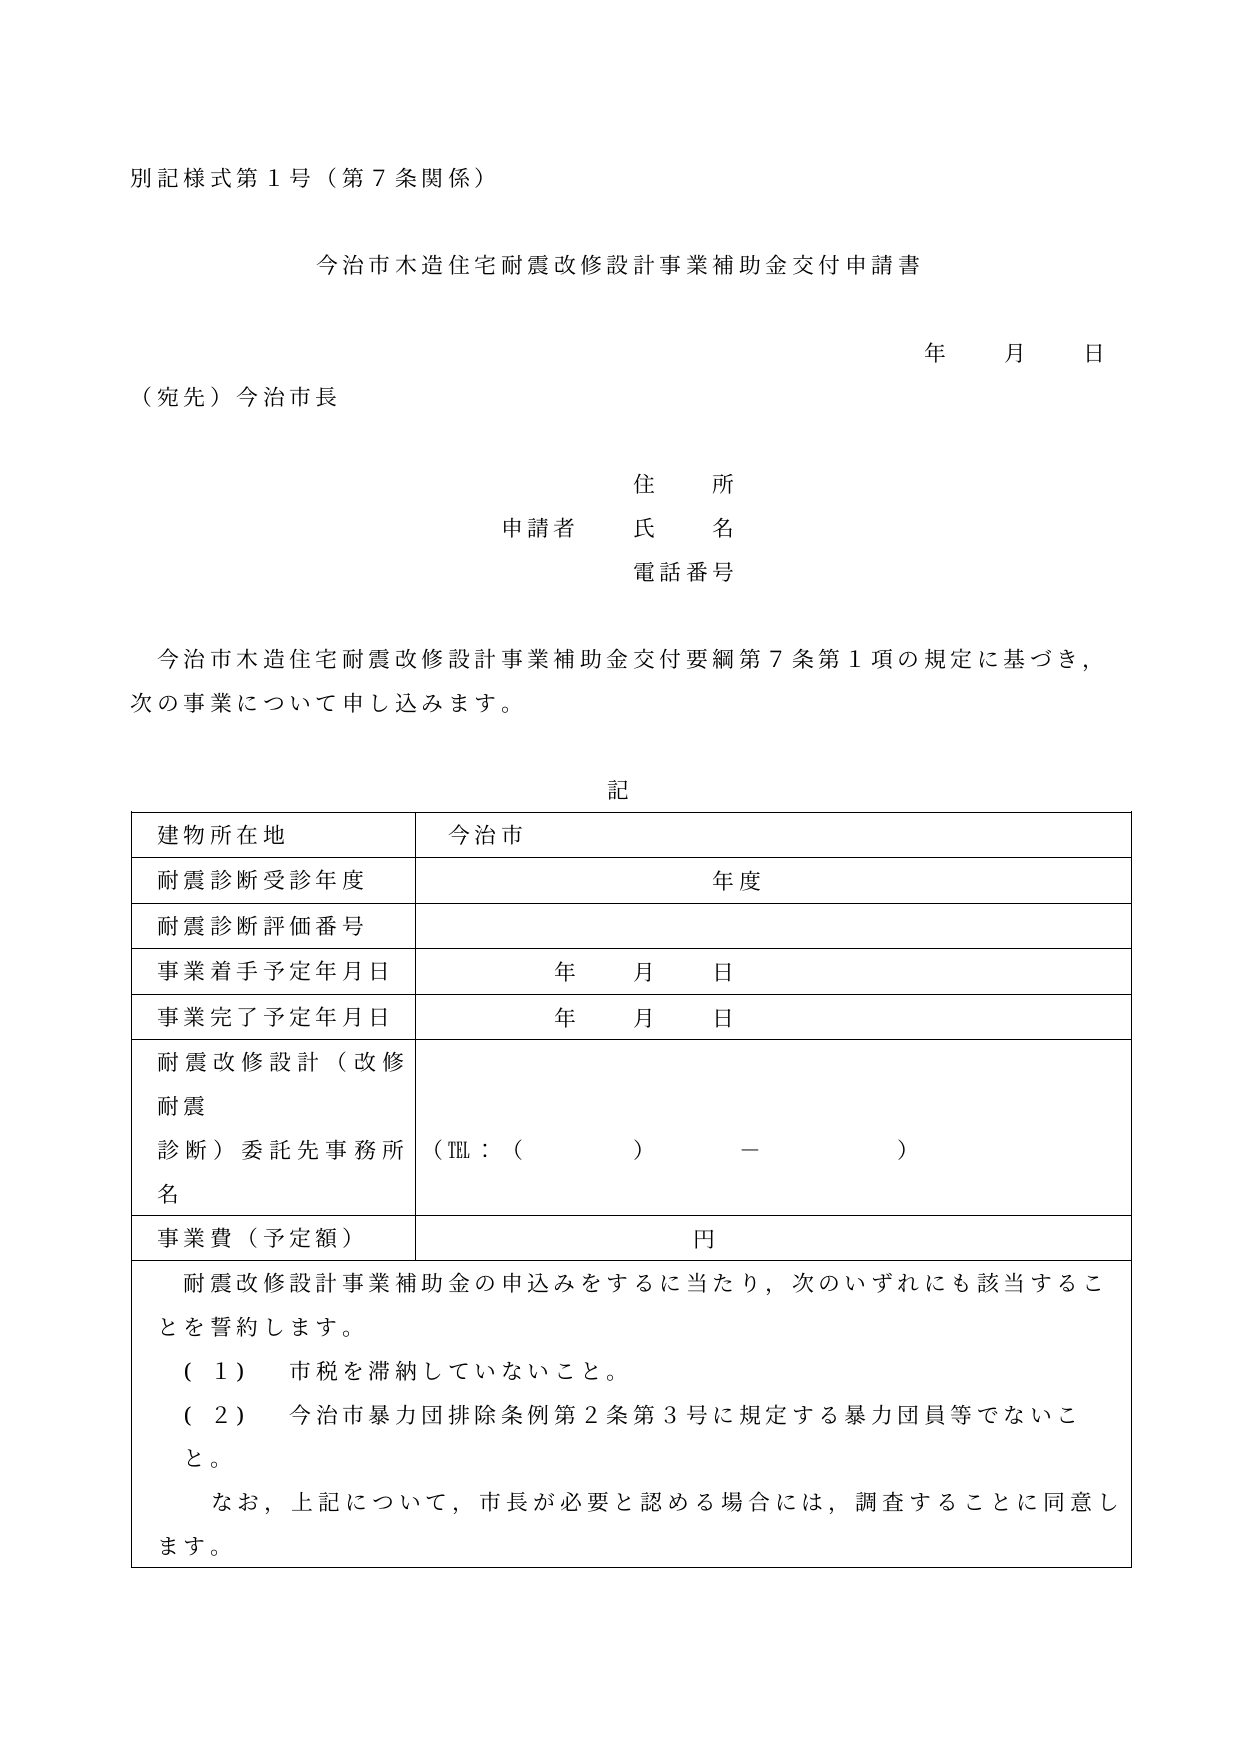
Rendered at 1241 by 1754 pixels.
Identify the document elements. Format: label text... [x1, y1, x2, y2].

text 別記様式第１号（第７条関係） [131, 155, 1109, 199]
text （宛先）今治市長 [131, 374, 1020, 418]
table_cell 年 月 日 [416, 949, 1131, 993]
table_cell 耐震改修設計事業補助金の申込みをするに当たり，次のいずれにも該当することを誓約します。 市税を滞納していないこと。 今治市暴力団排除条例第２条第３号に規定する暴力団員等でないこと。 なお，上記について，市長が必要と認める場合には，調査することに同意します。 [132, 1261, 1131, 1567]
table_cell 年度 [416, 858, 1131, 902]
text 今治市木造住宅耐震改修設計事業補助金交付申請書 [131, 243, 1109, 286]
table_cell 耐震診断評価番号 [132, 904, 415, 948]
text 今治市木造住宅耐震改修設計事業補助金交付要綱第７条第１項の規定に基づき，次の事業について申し込みます。 [131, 636, 1109, 724]
table_cell 年 月 日 [416, 995, 1131, 1039]
table_header 建物所在地 [132, 813, 415, 857]
text 住 所 [131, 461, 1109, 505]
table_cell 事業費（予定額） [132, 1216, 415, 1260]
text 電話番号 [131, 549, 1109, 593]
table_cell 事業着手予定年月日 [132, 949, 415, 993]
table_cell 耐震改修設計（改修耐震 診断）委託先事務所名 [132, 1040, 415, 1214]
text 記 [131, 768, 1109, 811]
text 年 月 日 [221, 330, 1109, 374]
table_cell [416, 904, 1131, 948]
text 申請者 氏 名 [131, 505, 1109, 549]
table_header 今治市 [416, 813, 1131, 857]
table_cell 耐震診断受診年度 [132, 858, 415, 902]
table_cell （℡：（ ） － ） [416, 1040, 1131, 1214]
table_cell 円 [416, 1216, 1131, 1260]
table_cell 事業完了予定年月日 [132, 995, 415, 1039]
